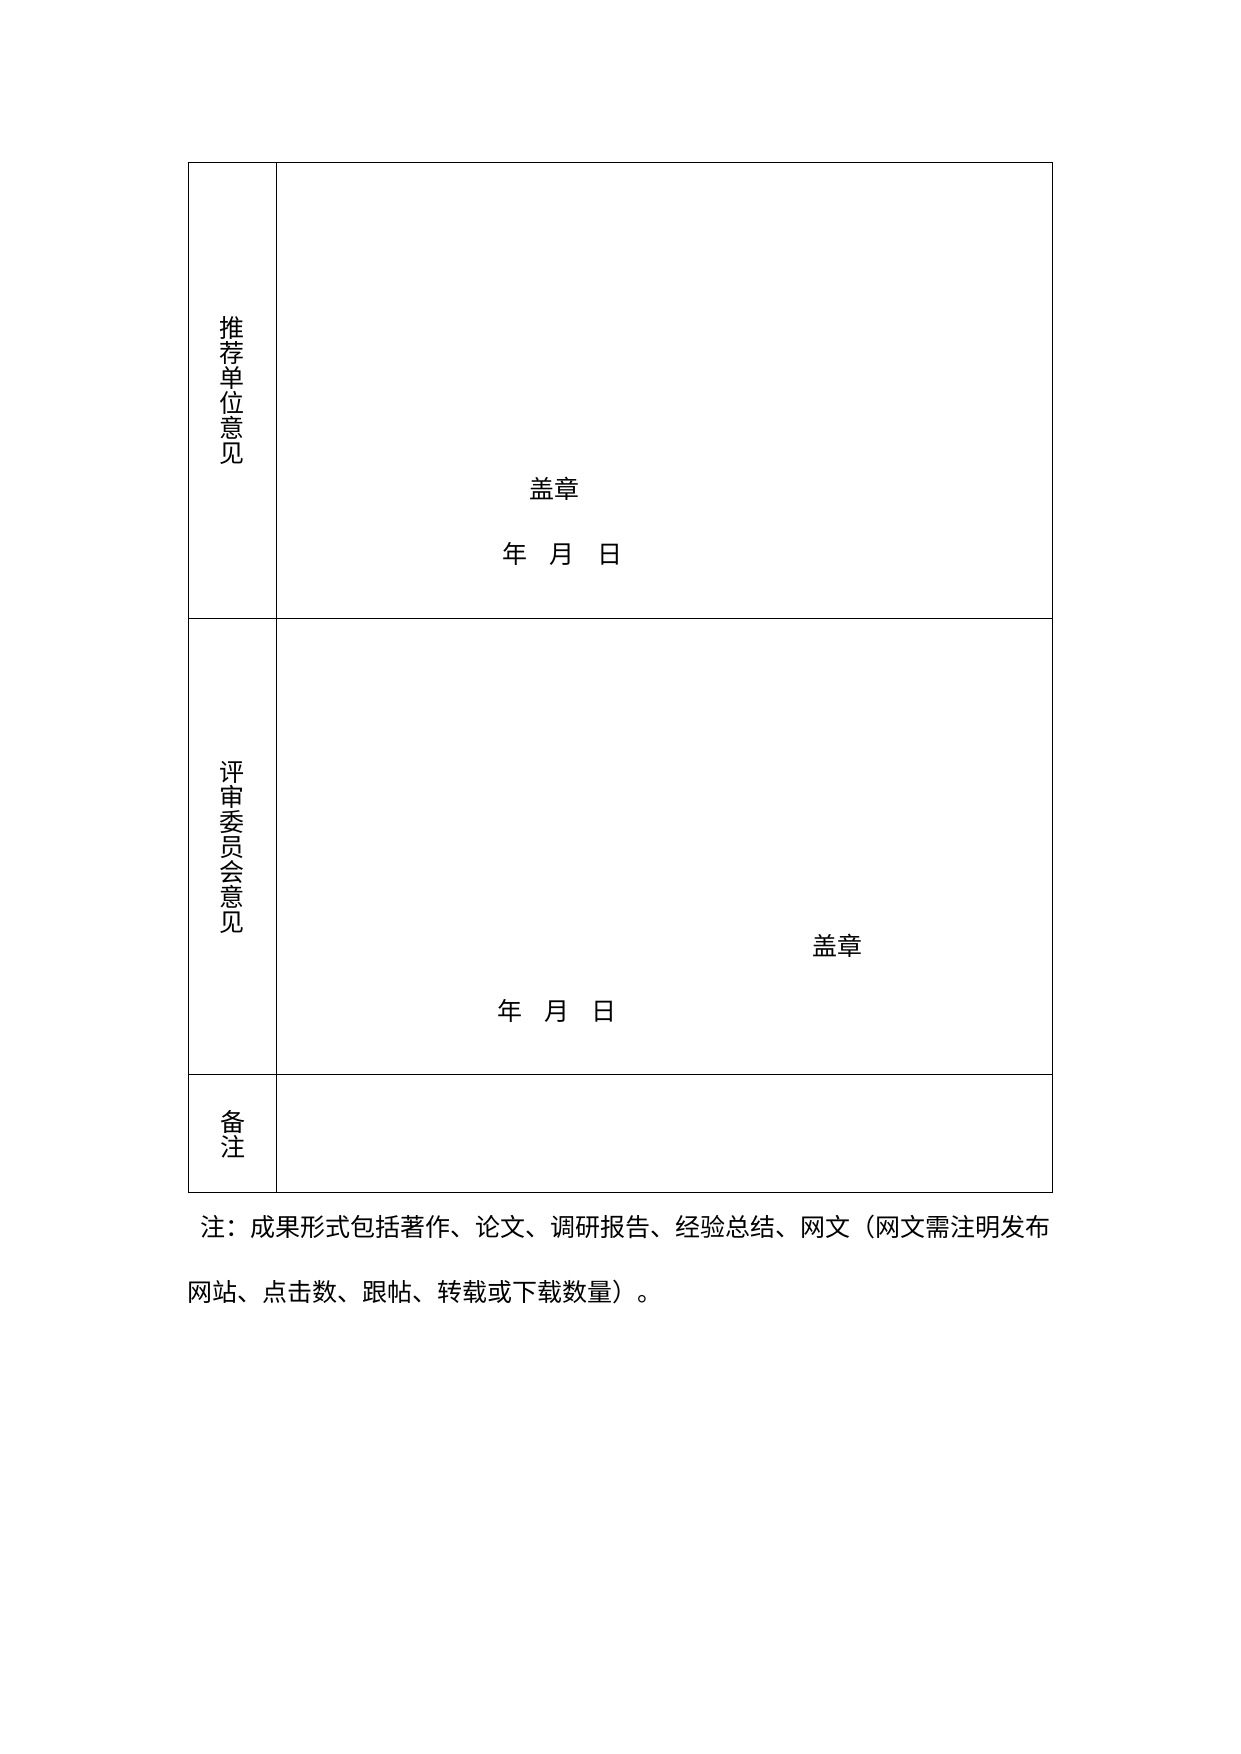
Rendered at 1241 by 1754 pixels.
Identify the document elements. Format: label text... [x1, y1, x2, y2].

table_cell 盖章 年 月 日 [277, 619, 1052, 1074]
table_cell 备注 [189, 1075, 276, 1192]
text 注：成果形式包括著作、论文、调研报告、经验总结、网文（网文需注明发布网站、点击数、跟帖、转载或下载数量）。 [187, 1193, 1053, 1323]
table_cell 评审委员会意见 [189, 619, 276, 1074]
table_cell 盖章 年 月 日 [277, 163, 1052, 618]
table_cell [277, 1075, 1052, 1192]
table_cell 推荐单位意见 [189, 163, 276, 618]
